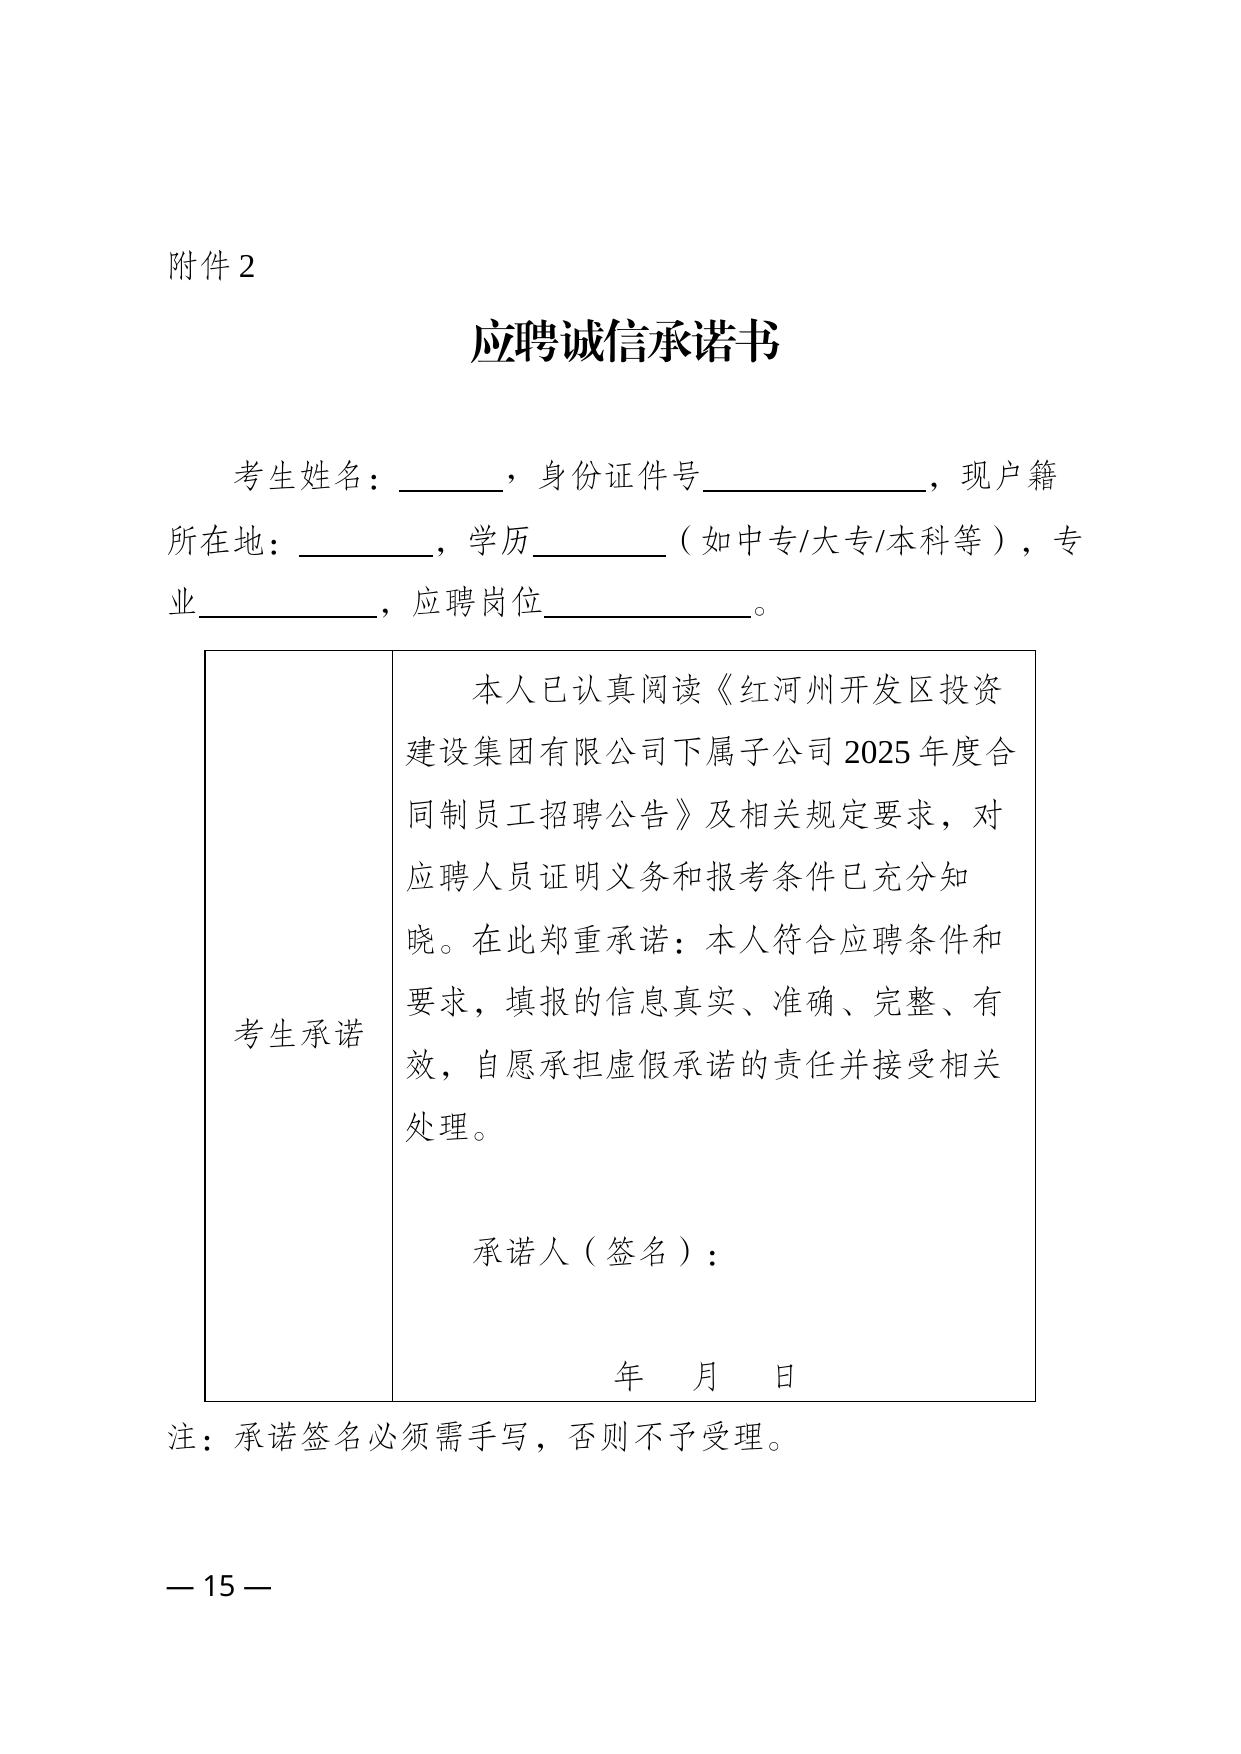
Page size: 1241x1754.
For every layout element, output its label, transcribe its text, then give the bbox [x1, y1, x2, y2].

table_header 考生承诺 [206, 651, 392, 1401]
text 考生姓名： ，身份证件号 ，现户籍所在地： ，学历 （如中专/大专/本科等），专业 ，应聘岗位 。 [165, 440, 1087, 635]
text 附件2 [165, 233, 1087, 298]
table_header 本人已认真阅读《红河州开发区投资建设集团有限公司下属子公司2025年度合同制员工招聘公告》及相关规定要求，对应聘人员证明义务和报考条件已充分知晓。在此郑重承诺：本人符合应聘条件和要求，填报的信息真实、准确、完整、有效，自愿承担虚假承诺的责任并接受相关处理。 承诺人（签名）： 年 月 日 [393, 651, 1035, 1401]
text 应聘诚信承诺书 [165, 310, 1087, 375]
text 注：承诺签名必须需手写，否则不予受理。 [165, 722, 1087, 1470]
